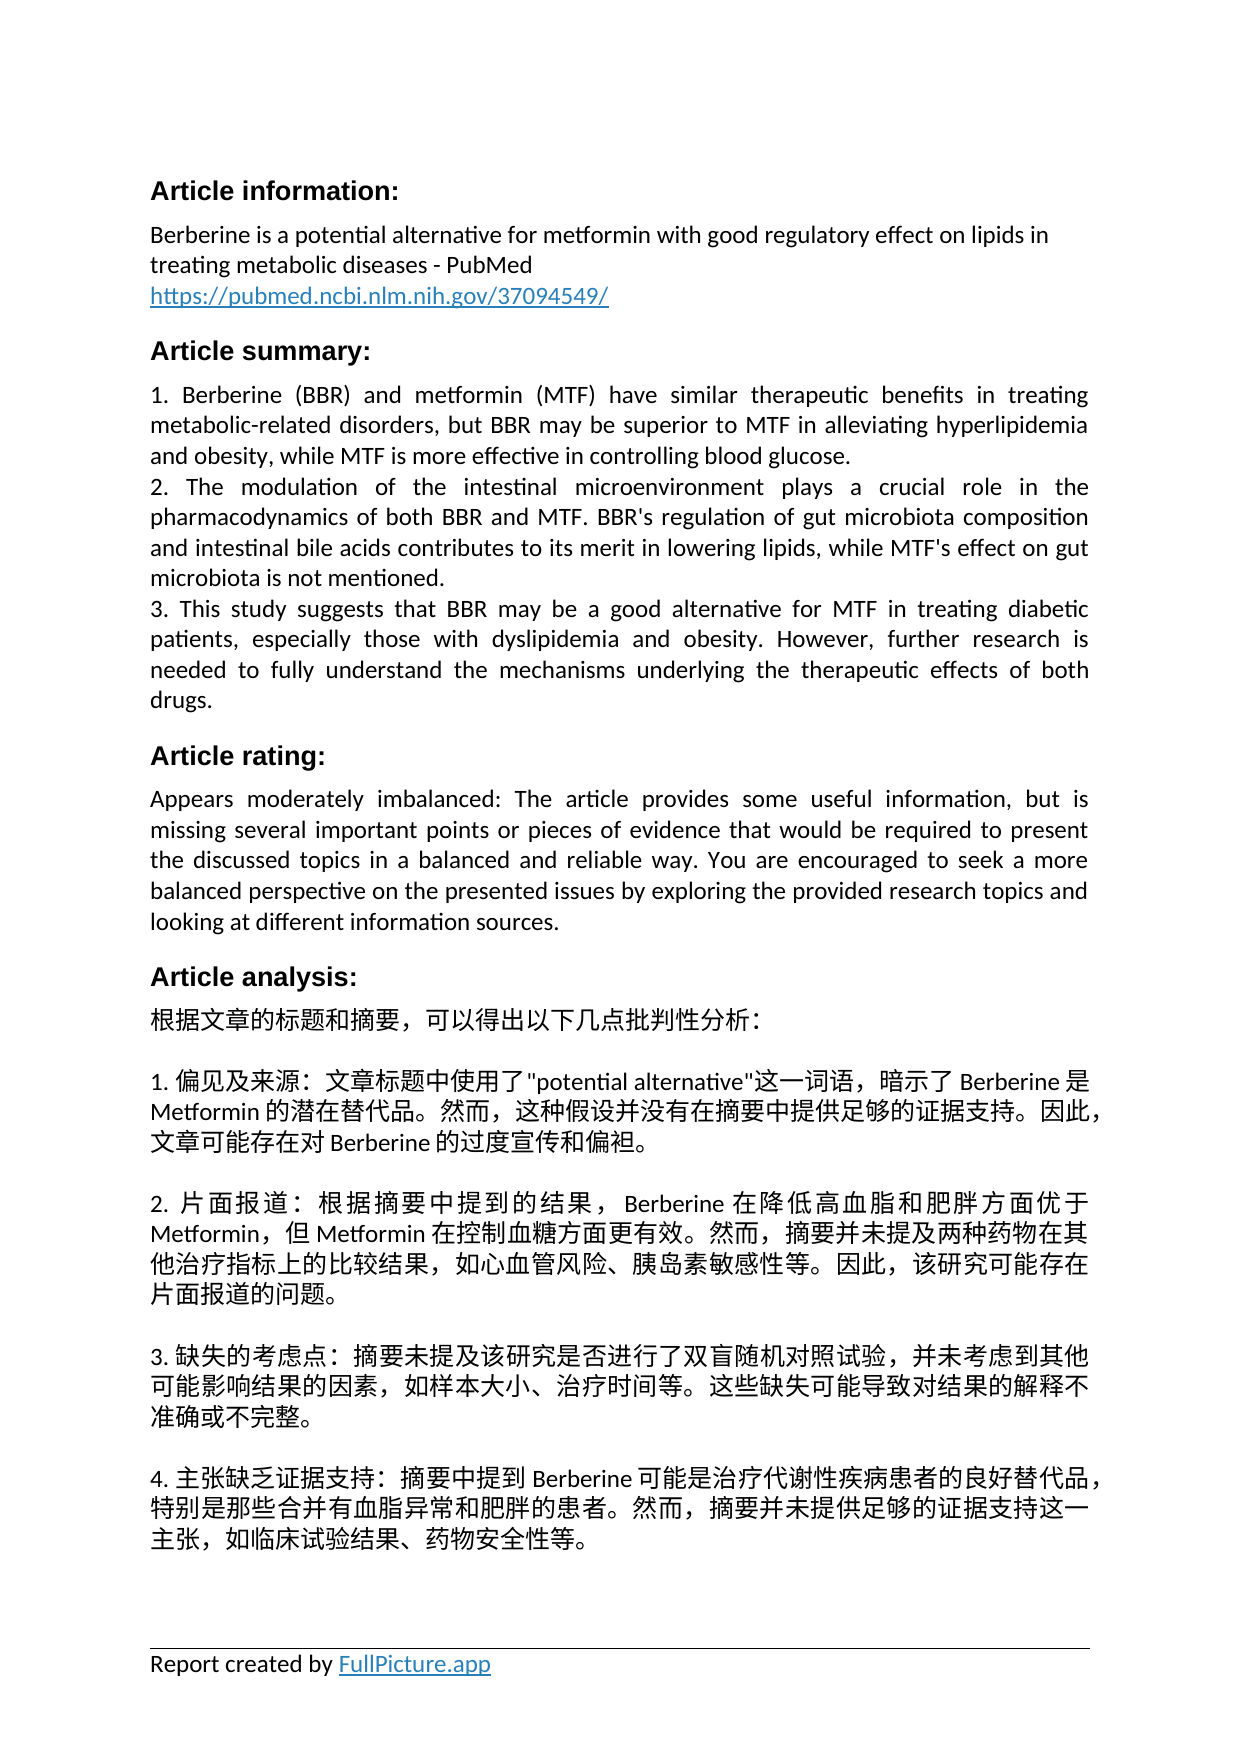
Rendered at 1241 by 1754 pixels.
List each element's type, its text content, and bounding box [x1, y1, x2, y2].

text 3. 缺失的考虑点：摘要未提及该研究是否进行了双盲随机对照试验，并未考虑到其他可能影响结果的因素，如样本大小、治疗时间等。这些缺失可能导致对结果的解释不准确或不完整。 [150, 1341, 1090, 1432]
subtitle Article summary: [150, 335, 1090, 367]
text 1. 偏见及来源：文章标题中使用了"potential alternative"这一词语，暗示了Berberine是Metformin的潜在替代品。然而，这种假设并没有在摘要中提供足够的证据支持。因此，文章可能存在对Berberine的过度宣传和偏袒。 [150, 1066, 1090, 1157]
text 2. The modulation of the intestinal microenvironment plays a crucial role in the pharmacodynamics of both BBR and MTF. BBR's regulation of gut microbiota composition and intestinal bile acids contributes to its merit in lowering lipids, while MTF's effect on gut microbiota is not mentioned. [150, 471, 1090, 593]
text 1. Berberine (BBR) and metformin (MTF) have similar therapeutic benefits in treating metabolic-related disorders, but BBR may be superior to MTF in alleviating hyperlipidemia and obesity, while MTF is more effective in controlling blood glucose. [150, 379, 1090, 471]
text 3. This study suggests that BBR may be a good alternative for MTF in treating diabetic patients, especially those with dyslipidemia and obesity. However, further research is needed to fully understand the mechanisms underlying the therapeutic effects of both drugs. [150, 593, 1090, 715]
text 2. 片面报道：根据摘要中提到的结果，Berberine在降低高血脂和肥胖方面优于Metformin，但Metformin在控制血糖方面更有效。然而，摘要并未提及两种药物在其他治疗指标上的比较结果，如心血管风险、胰岛素敏感性等。因此，该研究可能存在片面报道的问题。 [150, 1188, 1090, 1310]
subtitle Article information: [150, 175, 1090, 206]
text 根据文章的标题和摘要，可以得出以下几点批判性分析： [150, 1005, 1090, 1035]
text Appears moderately imbalanced: The article provides some useful information, but is missing several important points or pieces of evidence that would be required to present the discussed topics in a balanced and reliable way. You are encouraged to seek a more balanced perspective on the presented issues by exploring the provided research topics and looking at different information sources. [150, 783, 1090, 936]
subtitle Article analysis: [150, 961, 1090, 992]
text Berberine is a potential alternative for metformin with good regulatory effect on lipids in treating metabolic diseases - PubMedhttps://pubmed.ncbi.nlm.nih.gov/37094549/ [150, 219, 1090, 310]
subtitle Article rating: [150, 740, 1090, 771]
text 4. 主张缺乏证据支持：摘要中提到Berberine可能是治疗代谢性疾病患者的良好替代品，特别是那些合并有血脂异常和肥胖的患者。然而，摘要并未提供足够的证据支持这一主张，如临床试验结果、药物安全性等。 [150, 1463, 1090, 1554]
